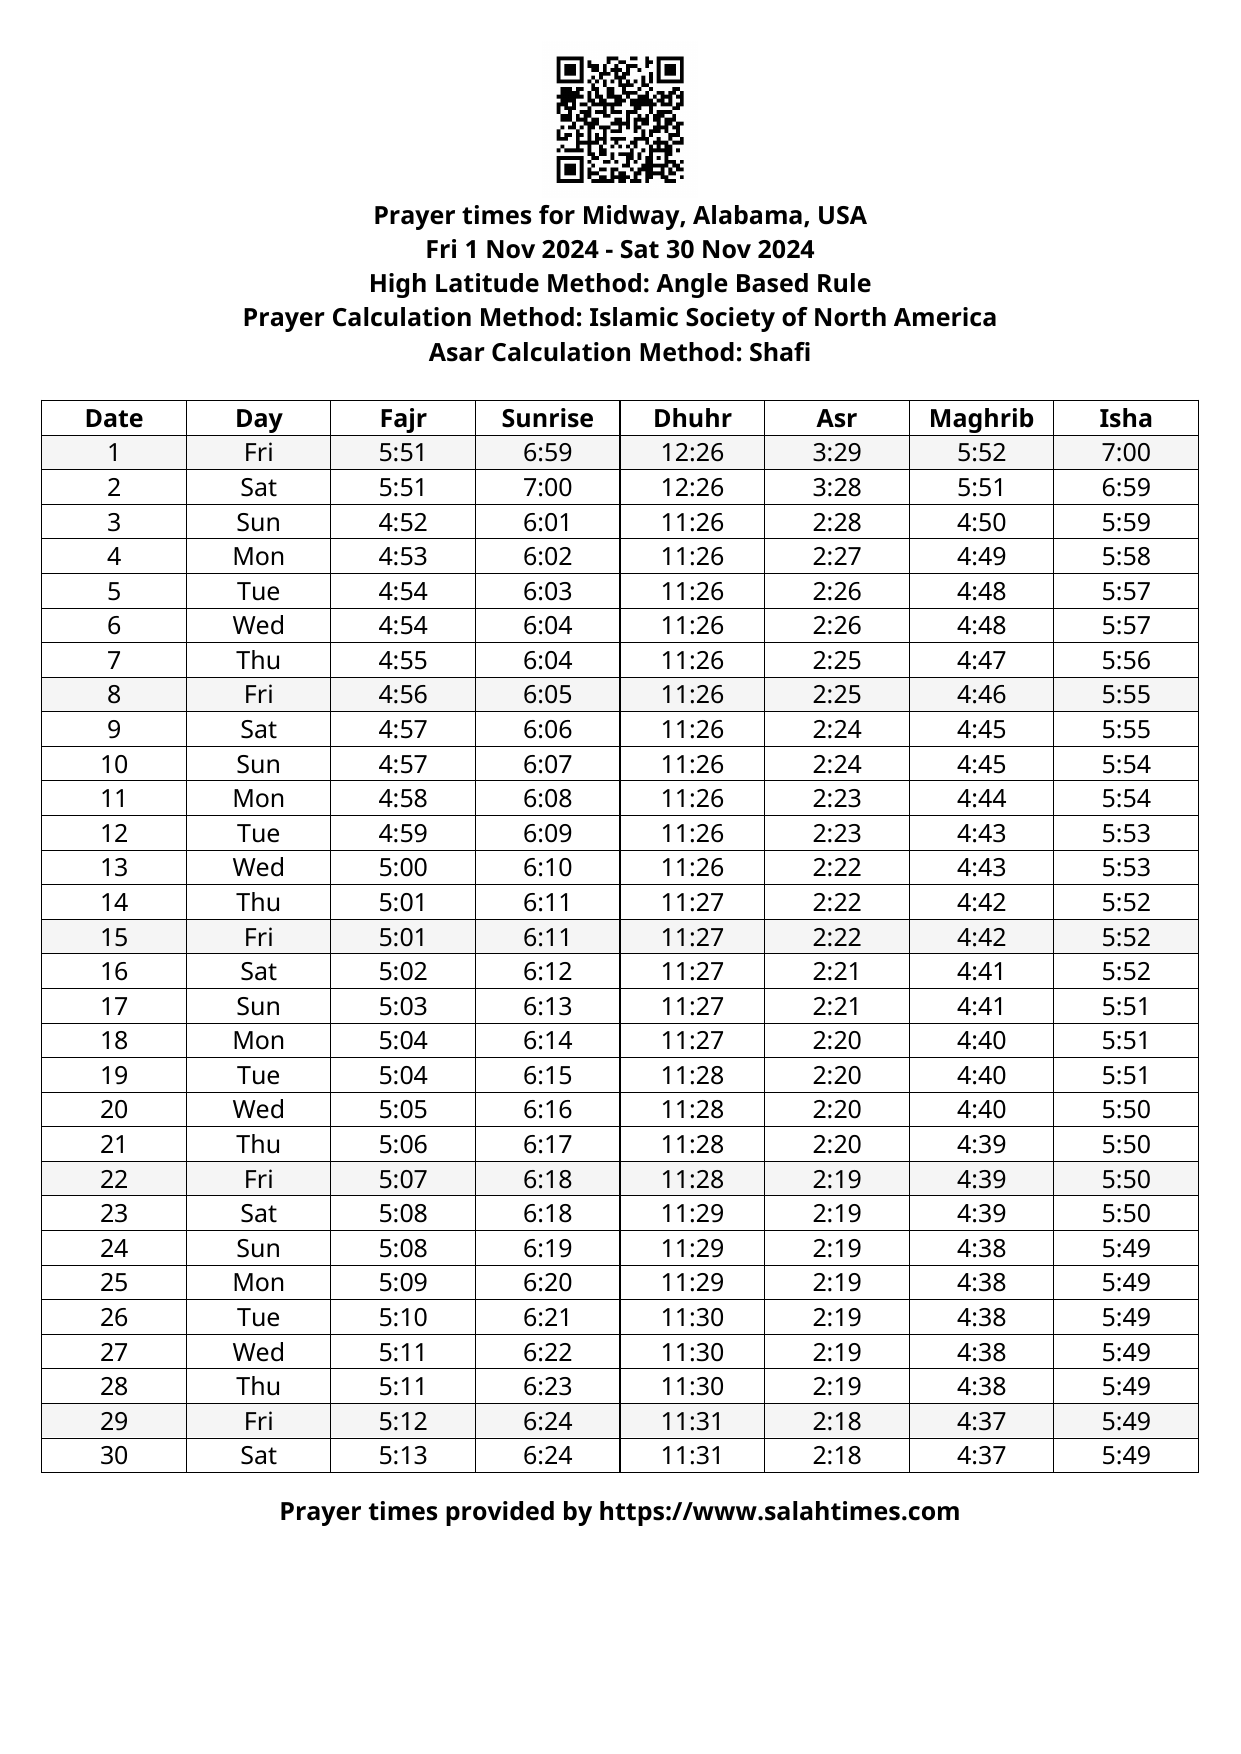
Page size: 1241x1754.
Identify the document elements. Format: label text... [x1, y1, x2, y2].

table_cell 6:22 [476, 1335, 619, 1368]
table_cell 6:13 [476, 989, 619, 1022]
table_header Dhuhr [621, 401, 764, 434]
table_cell 4:58 [331, 781, 475, 815]
table_cell 7:00 [1054, 436, 1198, 469]
text Prayer times for Midway, Alabama, USA [42, 198, 1198, 232]
table_cell 12:26 [621, 470, 764, 504]
table_cell Wed [187, 1335, 330, 1368]
table_cell 5:49 [1054, 1335, 1198, 1368]
table_cell 5:52 [1054, 954, 1198, 988]
table_cell 6:04 [476, 643, 619, 677]
table_cell 11:27 [621, 885, 764, 919]
table_cell Wed [187, 1093, 330, 1126]
table_cell 11:31 [621, 1404, 764, 1437]
table_cell 11:31 [621, 1439, 764, 1472]
table_cell 9 [42, 712, 186, 746]
table_cell 6 [42, 609, 186, 642]
table_cell 5:53 [1054, 816, 1198, 849]
table_cell 4:42 [910, 885, 1053, 919]
table_cell Mon [187, 539, 330, 573]
table_cell Fri [187, 920, 330, 953]
table_cell 6:59 [1054, 470, 1198, 504]
table_cell 4:40 [910, 1024, 1053, 1057]
table_cell 11:26 [621, 505, 764, 538]
table_cell 2:27 [765, 539, 909, 573]
table_cell Tue [187, 1058, 330, 1092]
table_cell 4:54 [331, 609, 475, 642]
table_cell Sun [187, 747, 330, 780]
table_cell 6:20 [476, 1266, 619, 1299]
table_cell Wed [187, 851, 330, 884]
text Asar Calculation Method: Shafi [42, 334, 1198, 368]
table_cell 2 [42, 470, 186, 504]
table_cell 11:27 [621, 989, 764, 1022]
table_cell 2:23 [765, 781, 909, 815]
table_cell 11:30 [621, 1300, 764, 1334]
table_cell 6:07 [476, 747, 619, 780]
table_cell 6:01 [476, 505, 619, 538]
table_cell 5:00 [331, 851, 475, 884]
table_cell 11:28 [621, 1093, 764, 1126]
table_cell 5:50 [1054, 1127, 1198, 1161]
table_cell 5:54 [1054, 747, 1198, 780]
table_cell 11:26 [621, 643, 764, 677]
table_cell 2:18 [765, 1439, 909, 1472]
table_cell 4:57 [331, 747, 475, 780]
table_cell 6:09 [476, 816, 619, 849]
table_cell 11:26 [621, 851, 764, 884]
table_cell 2:24 [765, 712, 909, 746]
table_cell 6:19 [476, 1231, 619, 1264]
table_cell 2:28 [765, 505, 909, 538]
table_cell 6:02 [476, 539, 619, 573]
table_cell Sun [187, 989, 330, 1022]
table_cell 5:51 [1054, 989, 1198, 1022]
table_cell 5:49 [1054, 1369, 1198, 1403]
table_cell 4:50 [910, 505, 1053, 538]
table_cell 5:02 [331, 954, 475, 988]
text High Latitude Method: Angle Based Rule [42, 266, 1198, 300]
table_cell 5:55 [1054, 678, 1198, 711]
table_cell 2:19 [765, 1369, 909, 1403]
table_cell 5:51 [910, 470, 1053, 504]
table_cell Thu [187, 1127, 330, 1161]
table_cell 6:14 [476, 1024, 619, 1057]
table_cell 6:21 [476, 1300, 619, 1334]
table_cell 11:28 [621, 1058, 764, 1092]
table_cell 7:00 [476, 470, 619, 504]
table_cell 12 [42, 816, 186, 849]
table_cell 5:51 [1054, 1024, 1198, 1057]
table_cell 4:40 [910, 1093, 1053, 1126]
table_cell 6:11 [476, 920, 619, 953]
table_cell 5:51 [1054, 1058, 1198, 1092]
table_cell 23 [42, 1196, 186, 1230]
table_cell 6:18 [476, 1196, 619, 1230]
table_cell 4:38 [910, 1369, 1053, 1403]
table_header Sunrise [476, 401, 619, 434]
table_cell 11:26 [621, 539, 764, 573]
table_cell 2:20 [765, 1058, 909, 1092]
table_cell 4:39 [910, 1196, 1053, 1230]
table_cell 4:49 [910, 539, 1053, 573]
table_cell 7 [42, 643, 186, 677]
table_header Day [187, 401, 330, 434]
table_cell 5:01 [331, 920, 475, 953]
table_cell 4:47 [910, 643, 1053, 677]
table_cell 19 [42, 1058, 186, 1092]
table_cell 4:38 [910, 1300, 1053, 1334]
table_cell 11:26 [621, 609, 764, 642]
table_cell 4:38 [910, 1335, 1053, 1368]
table_cell 2:26 [765, 609, 909, 642]
table_cell Fri [187, 436, 330, 469]
table_cell 14 [42, 885, 186, 919]
table_cell 5:10 [331, 1300, 475, 1334]
table_cell 29 [42, 1404, 186, 1437]
table_cell 6:04 [476, 609, 619, 642]
table_cell 5:53 [1054, 851, 1198, 884]
table_cell Sat [187, 954, 330, 988]
table_cell 12:26 [621, 436, 764, 469]
table_cell 5:12 [331, 1404, 475, 1437]
table_header Asr [765, 401, 909, 434]
table_cell 5:50 [1054, 1093, 1198, 1126]
table_cell 5:49 [1054, 1231, 1198, 1264]
table_cell 4:41 [910, 989, 1053, 1022]
table_cell 4 [42, 539, 186, 573]
table_cell 4:38 [910, 1266, 1053, 1299]
table_cell 6:16 [476, 1093, 619, 1126]
table_cell 17 [42, 989, 186, 1022]
table_cell 5:56 [1054, 643, 1198, 677]
text Prayer Calculation Method: Islamic Society of North America [42, 300, 1198, 334]
table_cell 2:20 [765, 1024, 909, 1057]
table_cell 2:18 [765, 1404, 909, 1437]
table_cell 2:25 [765, 643, 909, 677]
table_cell 6:12 [476, 954, 619, 988]
table_cell 5:03 [331, 989, 475, 1022]
table_cell 5:05 [331, 1093, 475, 1126]
table_cell Sat [187, 1196, 330, 1230]
table_cell 28 [42, 1369, 186, 1403]
table_cell 11:30 [621, 1335, 764, 1368]
table_cell 5:59 [1054, 505, 1198, 538]
table_cell 5:49 [1054, 1300, 1198, 1334]
table_cell 11:26 [621, 678, 764, 711]
table_cell 4:56 [331, 678, 475, 711]
picture [542, 41, 699, 198]
table_cell 5:52 [1054, 885, 1198, 919]
table_cell 6:11 [476, 885, 619, 919]
table_cell 6:23 [476, 1369, 619, 1403]
table_cell Fri [187, 678, 330, 711]
table_cell 22 [42, 1162, 186, 1195]
table_cell 2:19 [765, 1335, 909, 1368]
table_cell 5:54 [1054, 781, 1198, 815]
table_header Isha [1054, 401, 1198, 434]
table_cell 18 [42, 1024, 186, 1057]
table_cell 3 [42, 505, 186, 538]
table_cell 6:24 [476, 1404, 619, 1437]
table_cell 4:46 [910, 678, 1053, 711]
table_cell Thu [187, 885, 330, 919]
table_cell 5:11 [331, 1369, 475, 1403]
table_cell 4:43 [910, 851, 1053, 884]
table_cell 3:29 [765, 436, 909, 469]
table_cell 2:21 [765, 989, 909, 1022]
table_cell 4:38 [910, 1231, 1053, 1264]
table_cell 6:08 [476, 781, 619, 815]
table_cell 5:11 [331, 1335, 475, 1368]
table_cell 11:26 [621, 816, 764, 849]
table_cell 5:57 [1054, 609, 1198, 642]
table_cell 4:48 [910, 574, 1053, 607]
table_cell 6:05 [476, 678, 619, 711]
table_cell Tue [187, 816, 330, 849]
table_cell 2:25 [765, 678, 909, 711]
table_cell 5:04 [331, 1058, 475, 1092]
table_cell 2:23 [765, 816, 909, 849]
table_cell 16 [42, 954, 186, 988]
table_cell 11:27 [621, 1024, 764, 1057]
table_cell 6:17 [476, 1127, 619, 1161]
table_cell 4:48 [910, 609, 1053, 642]
table_cell 2:19 [765, 1266, 909, 1299]
table_cell 5:51 [331, 470, 475, 504]
table_cell 5:52 [910, 436, 1053, 469]
text Fri 1 Nov 2024 - Sat 30 Nov 2024 [42, 232, 1198, 266]
table_cell 5:49 [1054, 1439, 1198, 1472]
table_cell 11:26 [621, 574, 764, 607]
table_cell 21 [42, 1127, 186, 1161]
table_cell Thu [187, 1369, 330, 1403]
table_cell 5:52 [1054, 920, 1198, 953]
table_cell 11:29 [621, 1231, 764, 1264]
table_cell 4:55 [331, 643, 475, 677]
table_cell 4:42 [910, 920, 1053, 953]
table_cell 5:50 [1054, 1196, 1198, 1230]
table_cell 5:57 [1054, 574, 1198, 607]
table_cell 5:58 [1054, 539, 1198, 573]
table_cell 4:40 [910, 1058, 1053, 1092]
table_cell Thu [187, 643, 330, 677]
table_cell 11:30 [621, 1369, 764, 1403]
table_cell 5 [42, 574, 186, 607]
table_cell 6:24 [476, 1439, 619, 1472]
table_cell 4:41 [910, 954, 1053, 988]
table_cell 5:07 [331, 1162, 475, 1195]
table_cell Tue [187, 1300, 330, 1334]
table_cell 4:39 [910, 1127, 1053, 1161]
table_cell Sat [187, 470, 330, 504]
table_cell 2:24 [765, 747, 909, 780]
table_cell 5:04 [331, 1024, 475, 1057]
table_cell 6:59 [476, 436, 619, 469]
table_cell 2:19 [765, 1162, 909, 1195]
table_cell 5:08 [331, 1196, 475, 1230]
table_cell 4:59 [331, 816, 475, 849]
table_cell 4:53 [331, 539, 475, 573]
table_cell 4:37 [910, 1404, 1053, 1437]
table_cell Wed [187, 609, 330, 642]
table_cell 2:20 [765, 1093, 909, 1126]
table_cell 5:49 [1054, 1266, 1198, 1299]
table_cell 5:09 [331, 1266, 475, 1299]
table_cell 13 [42, 851, 186, 884]
table_cell Mon [187, 1266, 330, 1299]
table_cell 11:29 [621, 1266, 764, 1299]
table_cell 26 [42, 1300, 186, 1334]
table_cell Sun [187, 505, 330, 538]
table_cell 1 [42, 436, 186, 469]
table_cell 2:22 [765, 920, 909, 953]
table_cell 11:27 [621, 920, 764, 953]
table_cell 5:51 [331, 436, 475, 469]
table_cell Sat [187, 712, 330, 746]
table_cell 2:19 [765, 1300, 909, 1334]
table_cell 4:52 [331, 505, 475, 538]
table_cell 3:28 [765, 470, 909, 504]
table_cell 5:08 [331, 1231, 475, 1264]
table_cell 4:43 [910, 816, 1053, 849]
table_cell 11 [42, 781, 186, 815]
table_cell 5:49 [1054, 1404, 1198, 1437]
table_cell 11:26 [621, 747, 764, 780]
table_header Fajr [331, 401, 475, 434]
table_cell 11:27 [621, 954, 764, 988]
table_cell 2:20 [765, 1127, 909, 1161]
text Prayer times provided by https://www.salahtimes.com [42, 1494, 1198, 1528]
table_header Date [42, 401, 186, 434]
table_cell 2:19 [765, 1196, 909, 1230]
table_cell 4:57 [331, 712, 475, 746]
table_cell 30 [42, 1439, 186, 1472]
table_cell 5:06 [331, 1127, 475, 1161]
table_cell 11:26 [621, 781, 764, 815]
table_cell Fri [187, 1404, 330, 1437]
table_cell 4:45 [910, 712, 1053, 746]
table_cell 6:03 [476, 574, 619, 607]
table_cell 4:44 [910, 781, 1053, 815]
table_cell 4:45 [910, 747, 1053, 780]
table_cell 25 [42, 1266, 186, 1299]
table_cell 4:54 [331, 574, 475, 607]
table_cell 24 [42, 1231, 186, 1264]
table_cell Tue [187, 574, 330, 607]
table_cell 11:28 [621, 1127, 764, 1161]
table_cell Sat [187, 1439, 330, 1472]
table_cell 6:15 [476, 1058, 619, 1092]
table_cell 2:19 [765, 1231, 909, 1264]
table_cell 11:26 [621, 712, 764, 746]
table_cell Sun [187, 1231, 330, 1264]
table_cell 2:26 [765, 574, 909, 607]
table_cell Mon [187, 1024, 330, 1057]
table_cell 5:50 [1054, 1162, 1198, 1195]
table_cell 6:18 [476, 1162, 619, 1195]
table_cell 2:22 [765, 851, 909, 884]
table_cell 27 [42, 1335, 186, 1368]
table_cell 4:39 [910, 1162, 1053, 1195]
table_cell 2:21 [765, 954, 909, 988]
table_cell 10 [42, 747, 186, 780]
table_cell 5:13 [331, 1439, 475, 1472]
table_cell 2:22 [765, 885, 909, 919]
table_header Maghrib [910, 401, 1053, 434]
table_cell Mon [187, 781, 330, 815]
table_cell 4:37 [910, 1439, 1053, 1472]
table_cell 20 [42, 1093, 186, 1126]
table_cell 11:28 [621, 1162, 764, 1195]
table_cell 5:01 [331, 885, 475, 919]
table_cell 5:55 [1054, 712, 1198, 746]
table_cell 8 [42, 678, 186, 711]
table_cell 6:10 [476, 851, 619, 884]
table_cell 6:06 [476, 712, 619, 746]
table_cell 15 [42, 920, 186, 953]
table_cell Fri [187, 1162, 330, 1195]
table_cell 11:29 [621, 1196, 764, 1230]
